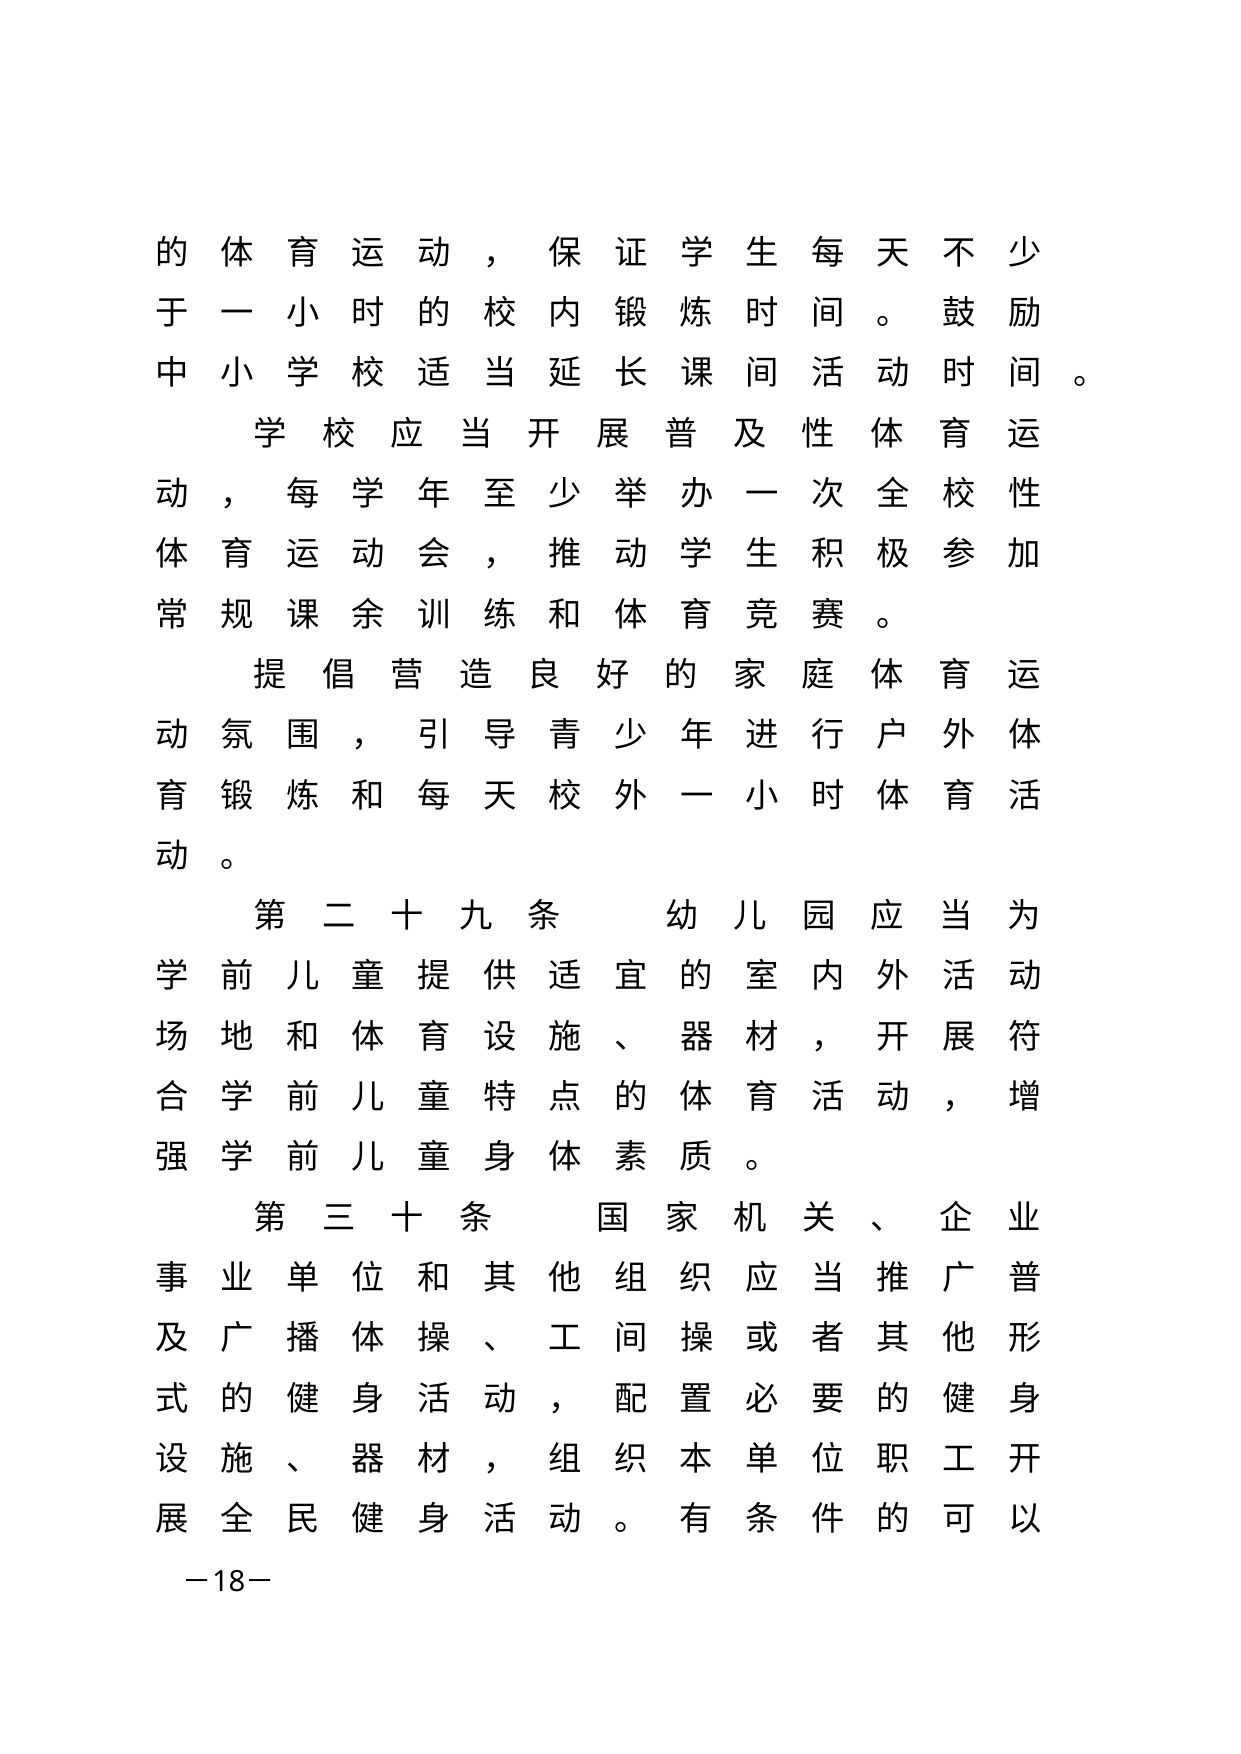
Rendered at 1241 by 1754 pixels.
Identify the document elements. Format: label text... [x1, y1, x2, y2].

text 第二十九条 幼儿园应当为学前儿童提供适宜的室内外活动场地和体育设施、器材，开展符合学前儿童特点的体育活动，增强学前儿童身体素质。 [155, 883, 1073, 1184]
text 第三十条 国家机关、企业事业单位和其他组织应当推广普及广播体操、工间操或者其他形式的健身活动，配置必要的健身设施、器材，组织本单位职工开展全民健身活动。有条件的可以举办职工运动会。 [155, 1184, 1073, 1546]
text 学校应当开展普及性体育运动，每学年至少举办一次全校性体育运动会，推动学生积极参加常规课余训练和体育竞赛。 [155, 400, 1073, 642]
text 提倡营造良好的家庭体育运动氛围，引导青少年进行户外体育锻炼和每天校外一小时体育活动。 [155, 642, 1073, 883]
text 学校应当在大课间组织开展广播体操、眼保健操等体育活动，利用课后服务时段开展多种形式的体育运动，保证学生每天不少于一小时的校内锻炼时间。鼓励中小学校适当延长课间活动时间。 [155, 219, 1073, 400]
